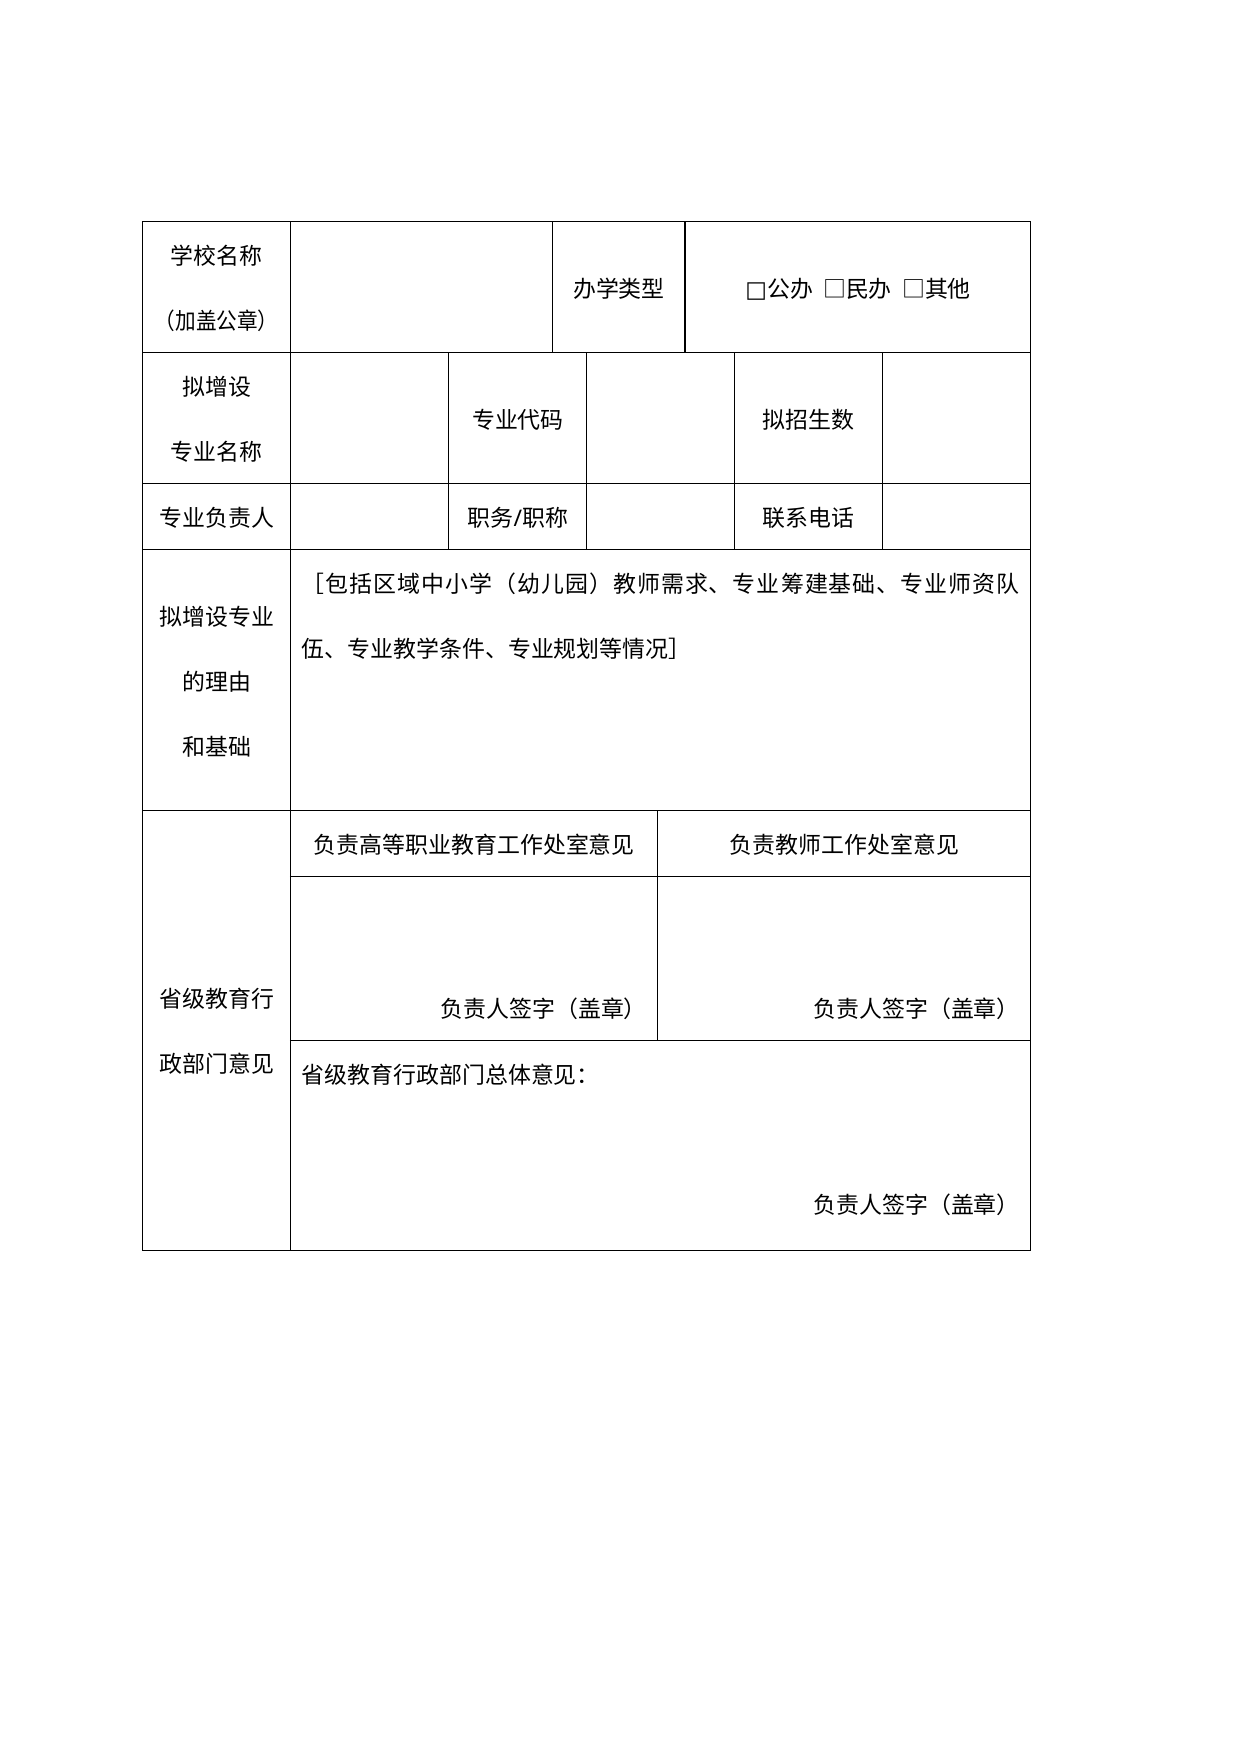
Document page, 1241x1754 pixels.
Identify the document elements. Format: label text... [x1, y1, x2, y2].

table_cell 负责人签字（盖章） [658, 877, 1030, 1040]
table_cell [291, 484, 448, 549]
table_cell 负责教师工作处室意见 [658, 811, 1030, 876]
table_cell 职务/职称 [449, 484, 586, 549]
table_cell [883, 484, 1030, 549]
table_cell 专业代码 [449, 353, 586, 483]
table_cell [587, 353, 734, 483]
table_header □公办 □民办 □其他 [686, 222, 1030, 352]
table_cell 专业负责人 [143, 484, 290, 549]
table_header [291, 222, 552, 352]
table_cell [587, 484, 734, 549]
table_cell 拟增设专业的理由 和基础 [143, 550, 290, 810]
table_cell 拟增设 专业名称 [143, 353, 290, 483]
table_cell 联系电话 [735, 484, 882, 549]
table_cell ［包括区域中小学（幼儿园）教师需求、专业筹建基础、专业师资队伍、专业教学条件、专业规划等情况］ [291, 550, 1030, 810]
table_cell 省级教育行政部门意见 [143, 811, 290, 1249]
table_cell 负责人签字（盖章） [291, 877, 657, 1040]
table_cell [883, 353, 1030, 483]
table_cell 拟招生数 [735, 353, 882, 483]
table_cell 负责高等职业教育工作处室意见 [291, 811, 657, 876]
table_header 办学类型 [553, 222, 684, 352]
table_cell [291, 353, 448, 483]
table_header 学校名称 （加盖公章） [143, 222, 290, 352]
table_cell 省级教育行政部门总体意见： 负责人签字（盖章） [291, 1041, 1030, 1249]
